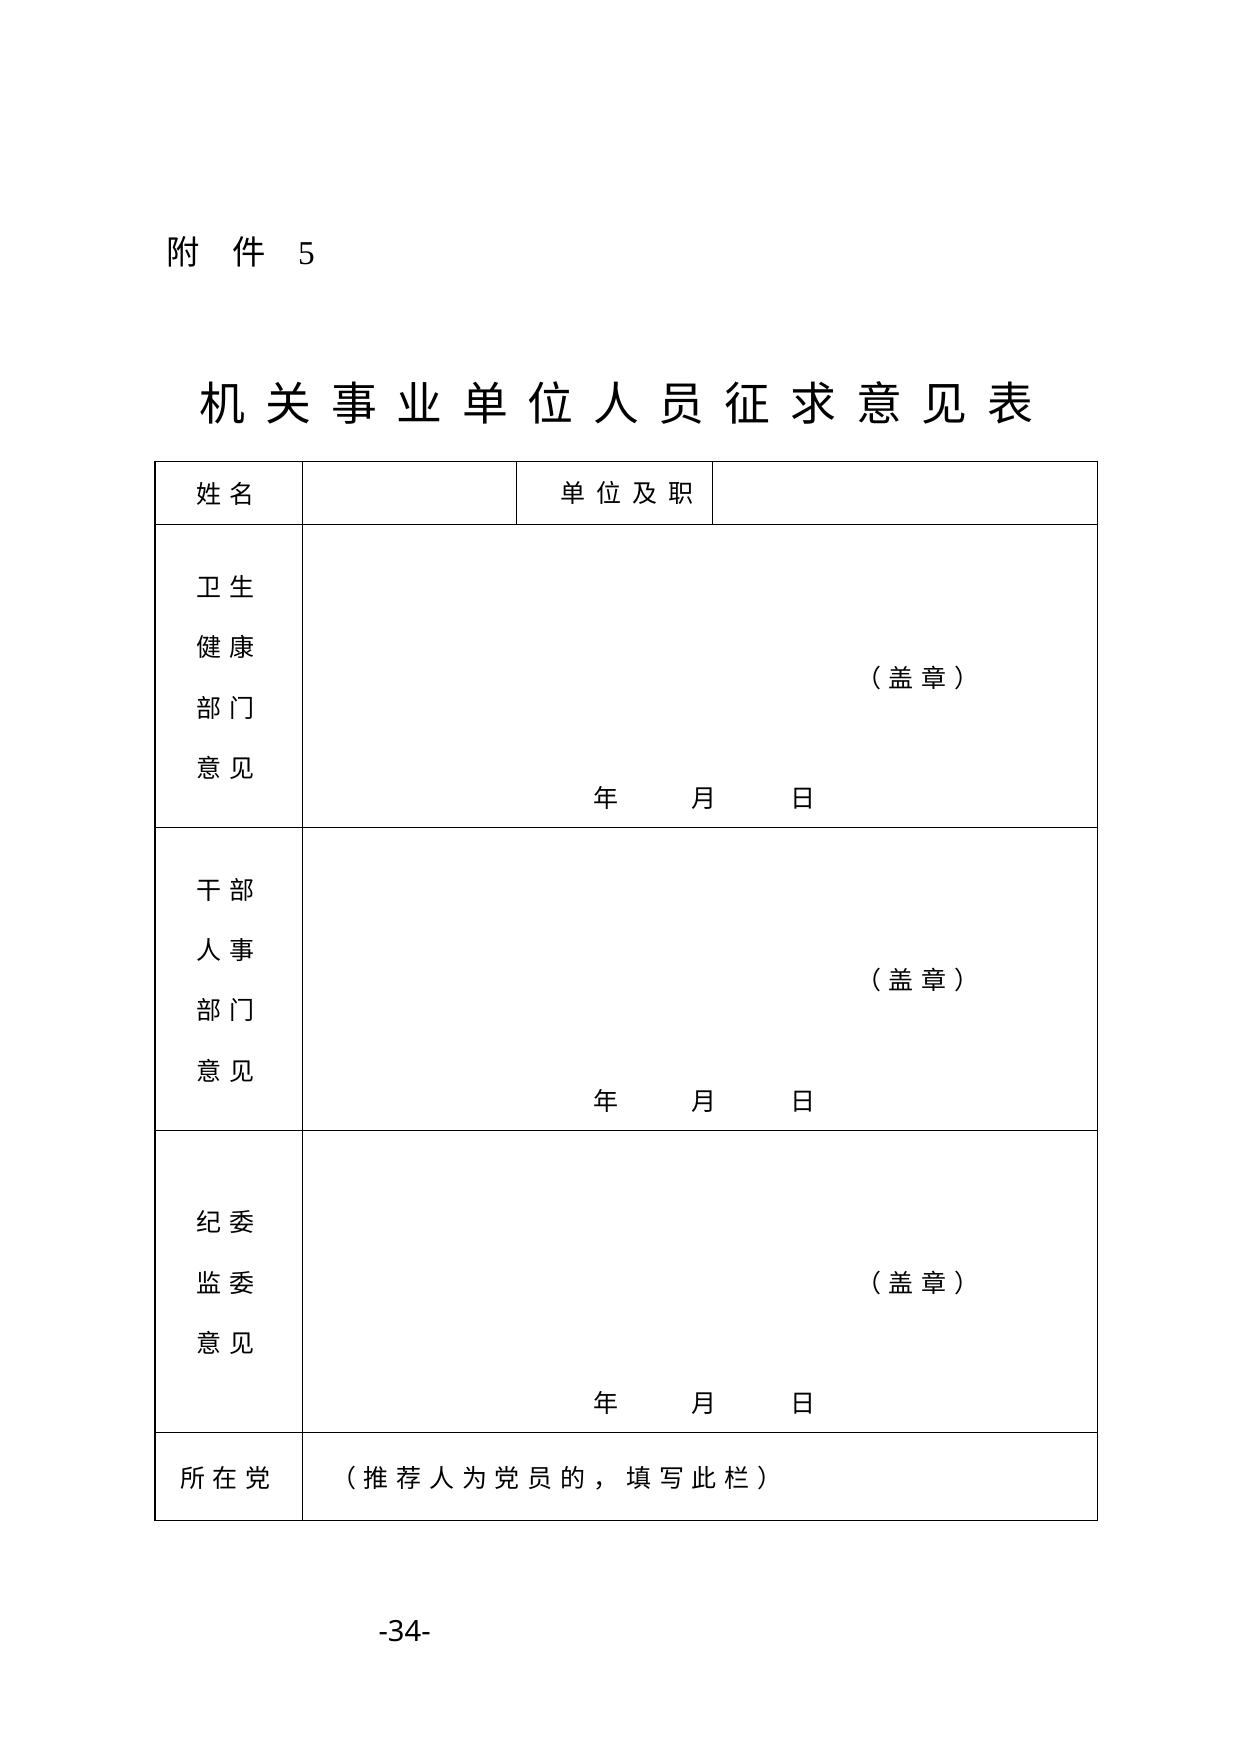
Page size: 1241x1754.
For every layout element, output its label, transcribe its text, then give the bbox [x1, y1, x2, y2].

table_cell （盖章） 年 月 日 [303, 828, 1097, 1129]
table_cell 纪委 监委 意见 [156, 1131, 302, 1432]
table_cell 卫生 健康 部门 意见 [156, 525, 302, 827]
table_header 单位及职务 [517, 462, 712, 524]
text 机关事业单位人员征求意见表 [167, 340, 1085, 461]
table_cell （盖章） 年 月 日 [303, 1131, 1097, 1432]
text 附件5 [167, 219, 1085, 280]
table_header [713, 462, 1097, 524]
table_header [303, 462, 516, 524]
table_header 姓名 [156, 462, 302, 524]
table_cell 干部 人事 部门 意见 [156, 828, 302, 1129]
table_cell （盖章） 年 月 日 [303, 525, 1097, 827]
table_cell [303, 1433, 1097, 1520]
table_cell 所在党组织（党委、党总支、党支部）意见 [156, 1433, 302, 1520]
